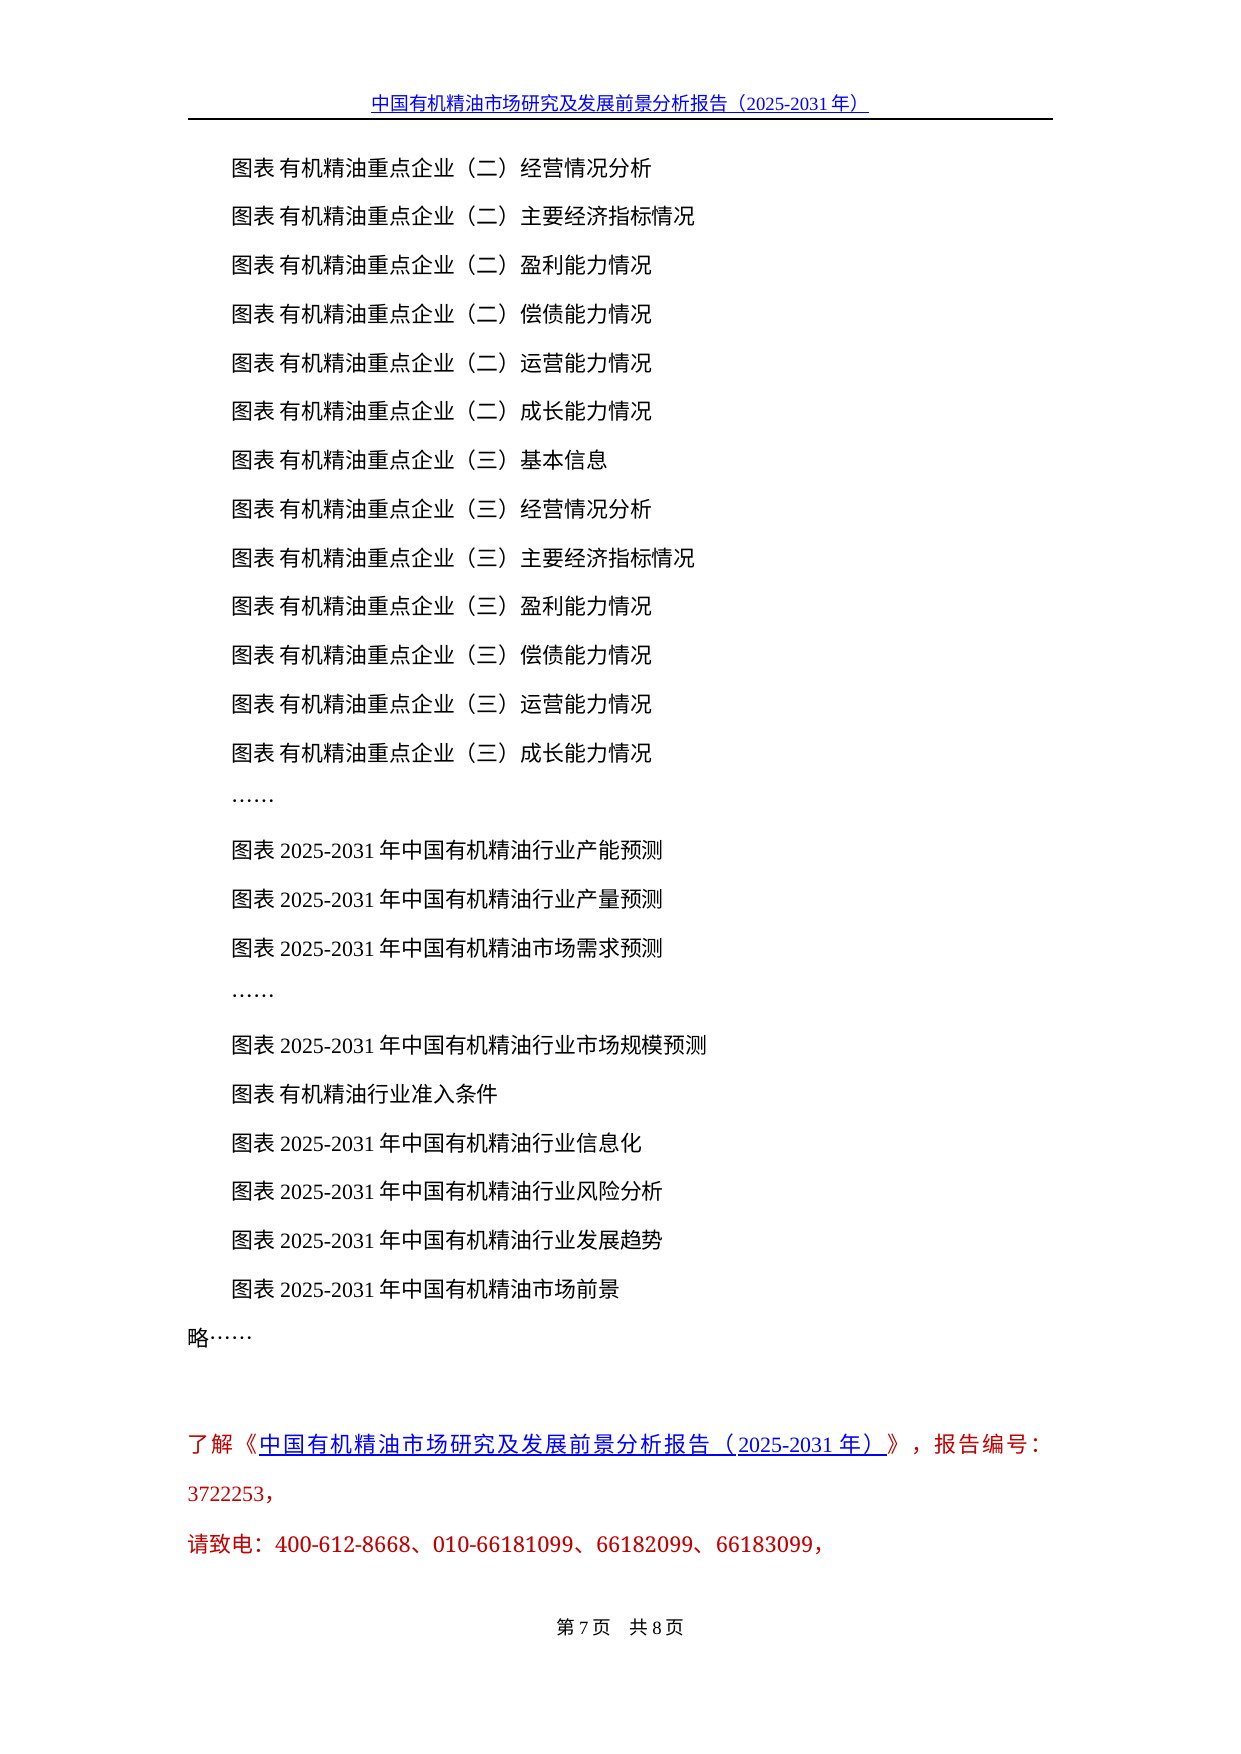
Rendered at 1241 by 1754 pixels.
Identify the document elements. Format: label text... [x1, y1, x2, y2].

text 了解《中国有机精油市场研究及发展前景分析报告（2025-2031年）》，报告编号：3722253， [187, 1427, 1053, 1508]
text 请致电：400-612-8668、010-66181099、66182099、66183099， [187, 1527, 1053, 1559]
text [187, 150, 1053, 1353]
